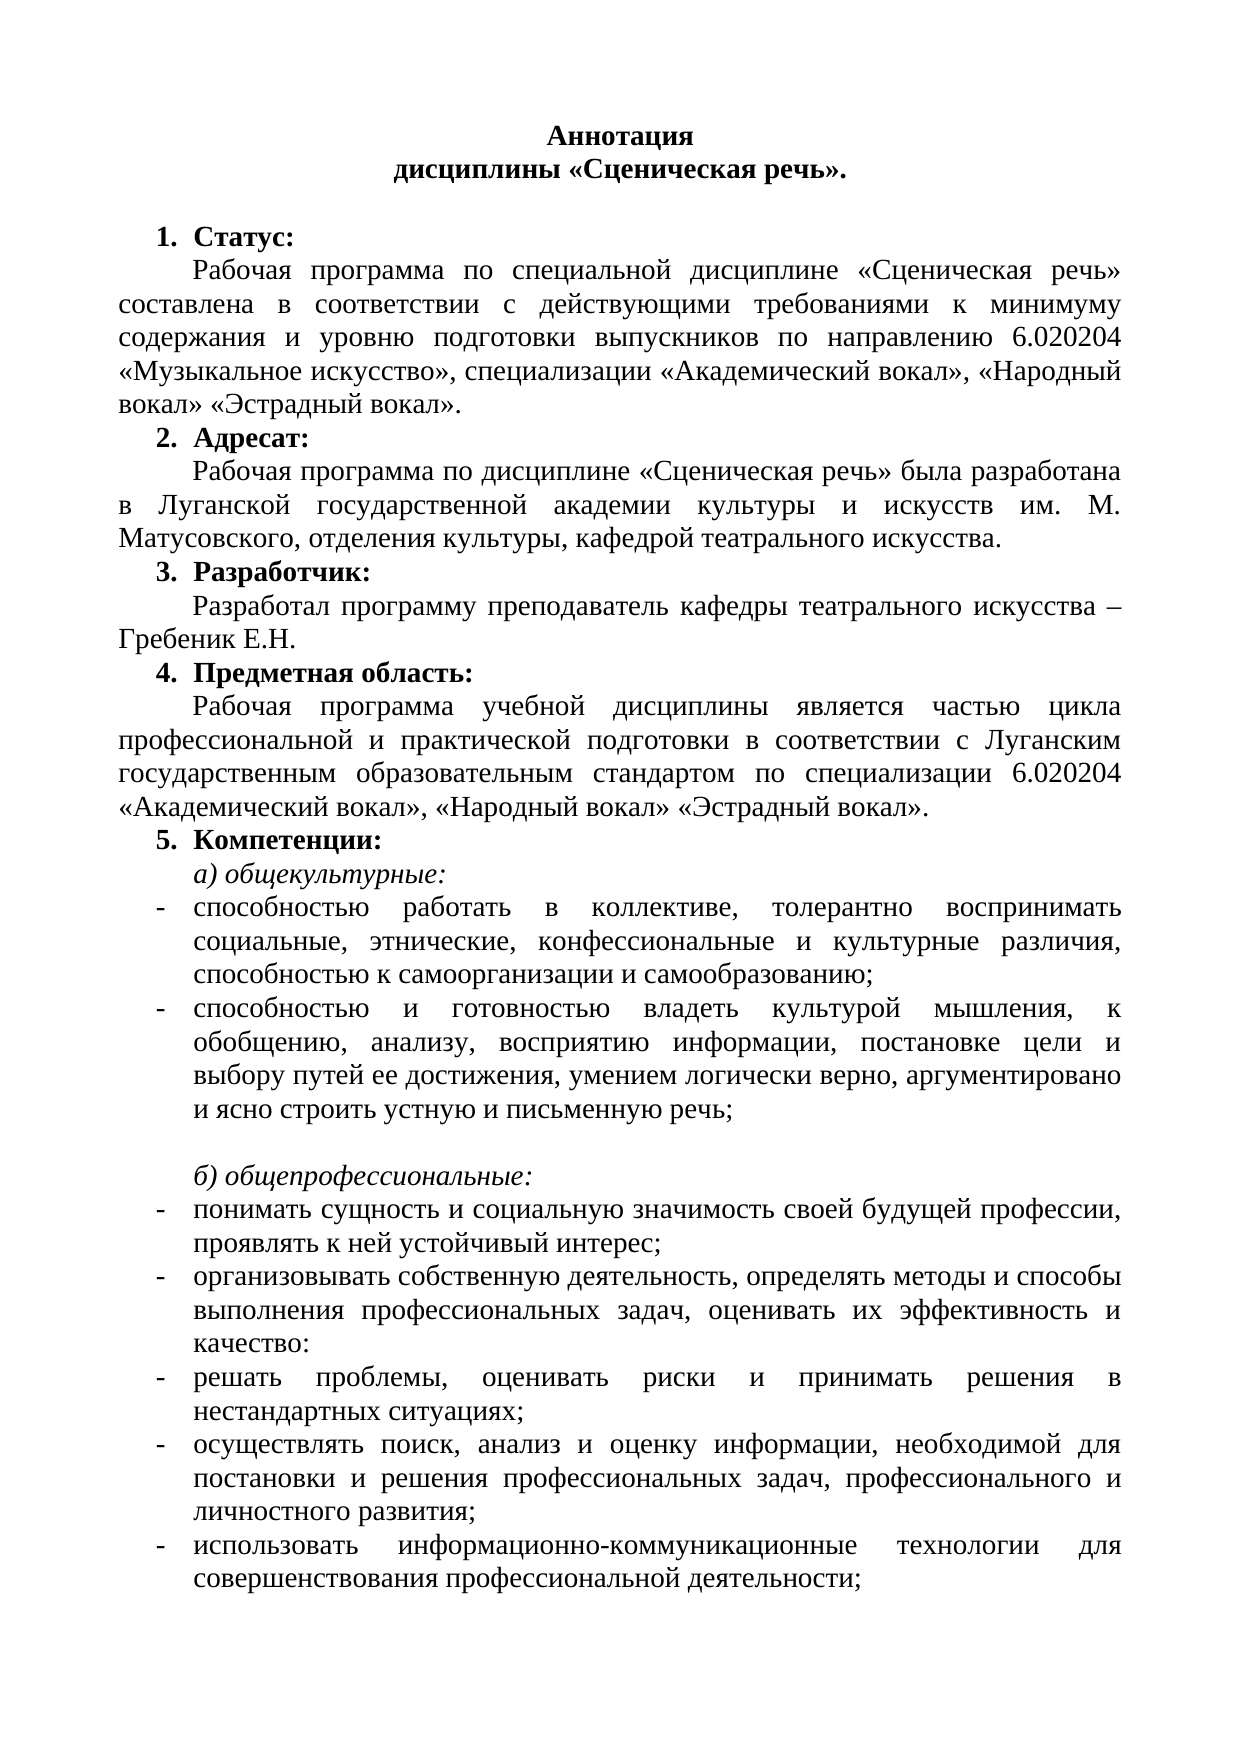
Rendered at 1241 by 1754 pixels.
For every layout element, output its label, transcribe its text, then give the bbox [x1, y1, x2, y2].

text Рабочая программа учебной дисциплины является частью цикла профессиональной и практической подготовки в соответствии с Луганским государственным образовательным стандартом по специализации 6.020204 «Академический вокал», «Народный вокал» «Эстрадный вокал». [118, 688, 1122, 822]
list Разработчик: [156, 554, 1122, 588]
list организовывать собственную деятельность, определять методы и способы выполнения профессиональных задач, оценивать их эффективность и качество: [156, 1258, 1122, 1359]
list способностью работать в коллективе, толерантно воспринимать социальные, этнические, конфессиональные и культурные различия, способностью к самоорганизации и самообразованию; [156, 889, 1122, 990]
list использовать информационно-коммуникационные технологии для совершенствования профессиональной деятельности; [156, 1527, 1122, 1594]
list Предметная область: [156, 655, 1122, 688]
text а) общекультурные: [193, 856, 1122, 889]
list решать проблемы, оценивать риски и принимать решения в нестандартных ситуациях; [156, 1359, 1122, 1426]
text Рабочая программа по специальной дисциплине «Сценическая речь» составлена в соответствии с действующими требованиями к минимуму содержания и уровню подготовки выпускников по направлению 6.020204 «Музыкальное искусство», специализации «Академический вокал», «Народный вокал» «Эстрадный вокал». [118, 252, 1122, 420]
list Статус: [156, 219, 1122, 252]
list Адресат: [156, 420, 1122, 453]
text Аннотация [118, 118, 1122, 152]
text дисциплины «Сценическая речь». [118, 152, 1122, 185]
list понимать сущность и социальную значимость своей будущей профессии, проявлять к ней устойчивый интерес; [156, 1191, 1122, 1258]
text Рабочая программа по дисциплине «Сценическая речь» была разработана в Луганской государственной академии культуры и искусств им. М. Матусовского, отделения культуры, кафедрой театрального искусства. [118, 453, 1122, 554]
text б) общепрофессиональные: [193, 1158, 1122, 1191]
list осуществлять поиск, анализ и оценку информации, необходимой для постановки и решения профессиональных задач, профессионального и личностного развития; [156, 1426, 1122, 1527]
list способностью и готовностью владеть культурой мышления, к обобщению, анализу, восприятию информации, постановке цели и выбору путей ее достижения, умением логически верно, аргументировано и ясно строить устную и письменную речь; [156, 990, 1122, 1124]
text Разработал программу преподаватель кафедры театрального искусства – Гребеник Е.Н. [118, 588, 1122, 655]
list Компетенции: [156, 822, 1122, 856]
